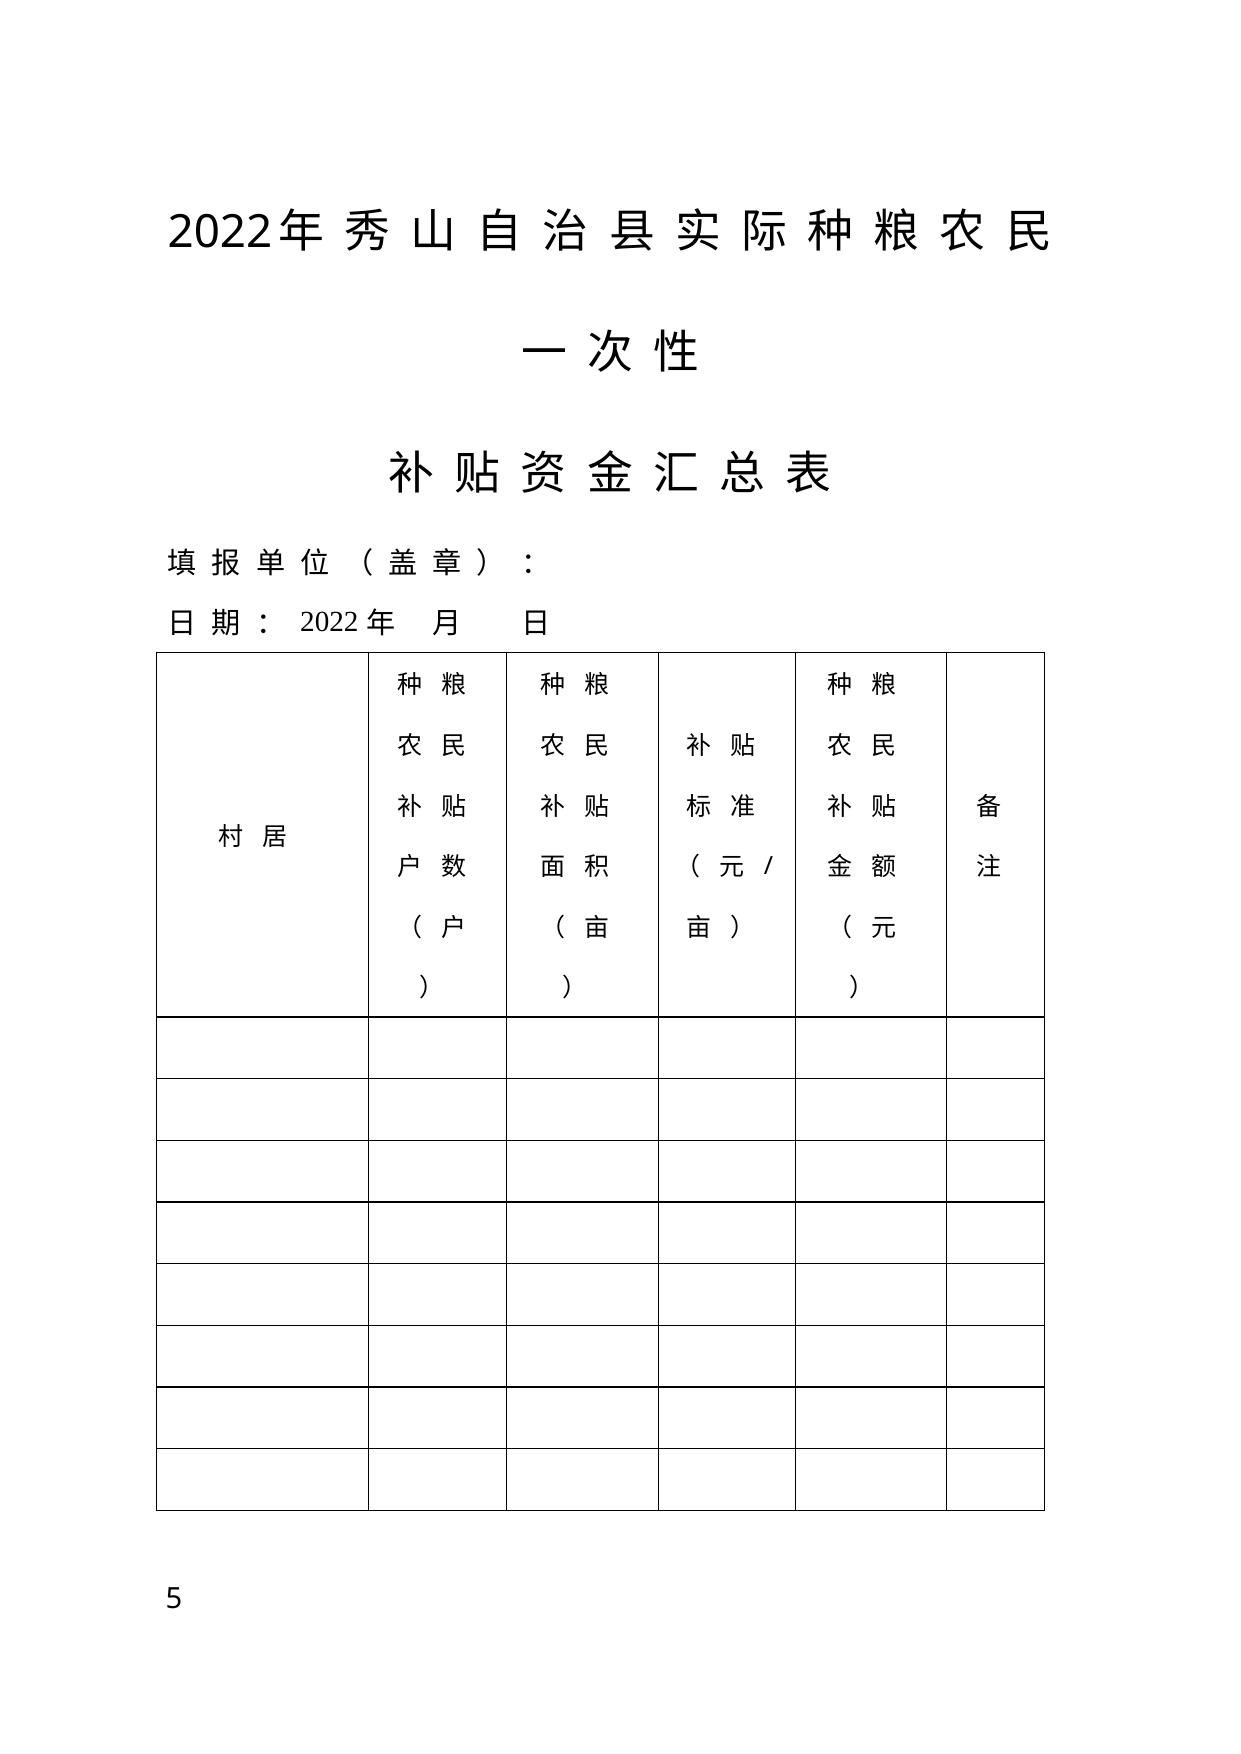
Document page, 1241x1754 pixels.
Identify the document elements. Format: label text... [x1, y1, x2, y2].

text 2022年秀山自治县实际种粮农民一次性 [167, 167, 1073, 409]
table_cell [507, 1449, 658, 1510]
table_cell [507, 1141, 658, 1201]
table_cell [369, 1264, 506, 1325]
table_cell [796, 1264, 946, 1325]
table_cell [947, 1326, 1044, 1386]
table_cell [507, 1018, 658, 1078]
table_header 填报单位（盖章）： 日期：2022年 月 日 [156, 530, 1044, 652]
table_cell [659, 1449, 795, 1510]
table_cell 种粮农民补贴面积（亩） [507, 653, 658, 1016]
table_cell [659, 1326, 795, 1386]
table_cell [947, 1141, 1044, 1201]
table_cell [157, 1326, 368, 1386]
table_cell [369, 1018, 506, 1078]
table_cell [659, 1141, 795, 1201]
table_cell [947, 1079, 1044, 1140]
table_cell [157, 1203, 368, 1263]
table_cell [659, 1079, 795, 1140]
table_cell [507, 1203, 658, 1263]
table_cell [659, 1264, 795, 1325]
table_cell 村居 [157, 653, 368, 1016]
table_cell [659, 1018, 795, 1078]
table_cell [947, 1203, 1044, 1263]
table_cell [157, 1141, 368, 1201]
table_cell [157, 1079, 368, 1140]
table_cell [369, 1326, 506, 1386]
table_cell [947, 1388, 1044, 1448]
table_cell 种粮农民补贴金额（元） [796, 653, 946, 1016]
table_cell [507, 1079, 658, 1140]
table_cell [507, 1326, 658, 1386]
table_cell [157, 1449, 368, 1510]
table_cell [369, 1388, 506, 1448]
table_cell [157, 1018, 368, 1078]
table_cell [947, 1449, 1044, 1510]
table_cell [659, 1388, 795, 1448]
table_cell [659, 1203, 795, 1263]
table_cell 备注 [947, 653, 1044, 1016]
table_cell [796, 1079, 946, 1140]
table_cell [796, 1388, 946, 1448]
table_cell [796, 1449, 946, 1510]
table_cell [369, 1449, 506, 1510]
table_cell [796, 1018, 946, 1078]
table_cell [157, 1388, 368, 1448]
table_cell [796, 1203, 946, 1263]
table_cell [796, 1326, 946, 1386]
table_cell [369, 1079, 506, 1140]
table_cell [369, 1203, 506, 1263]
table_cell [947, 1018, 1044, 1078]
table_cell 种粮农民补贴户数（户） [369, 653, 506, 1016]
text 补贴资金汇总表 [167, 409, 1073, 530]
table_cell 补贴标准（元/亩） [659, 653, 795, 1016]
table_cell [507, 1388, 658, 1448]
table_cell [507, 1264, 658, 1325]
table_cell [157, 1264, 368, 1325]
table_cell [947, 1264, 1044, 1325]
table_cell [796, 1141, 946, 1201]
table_cell [369, 1141, 506, 1201]
